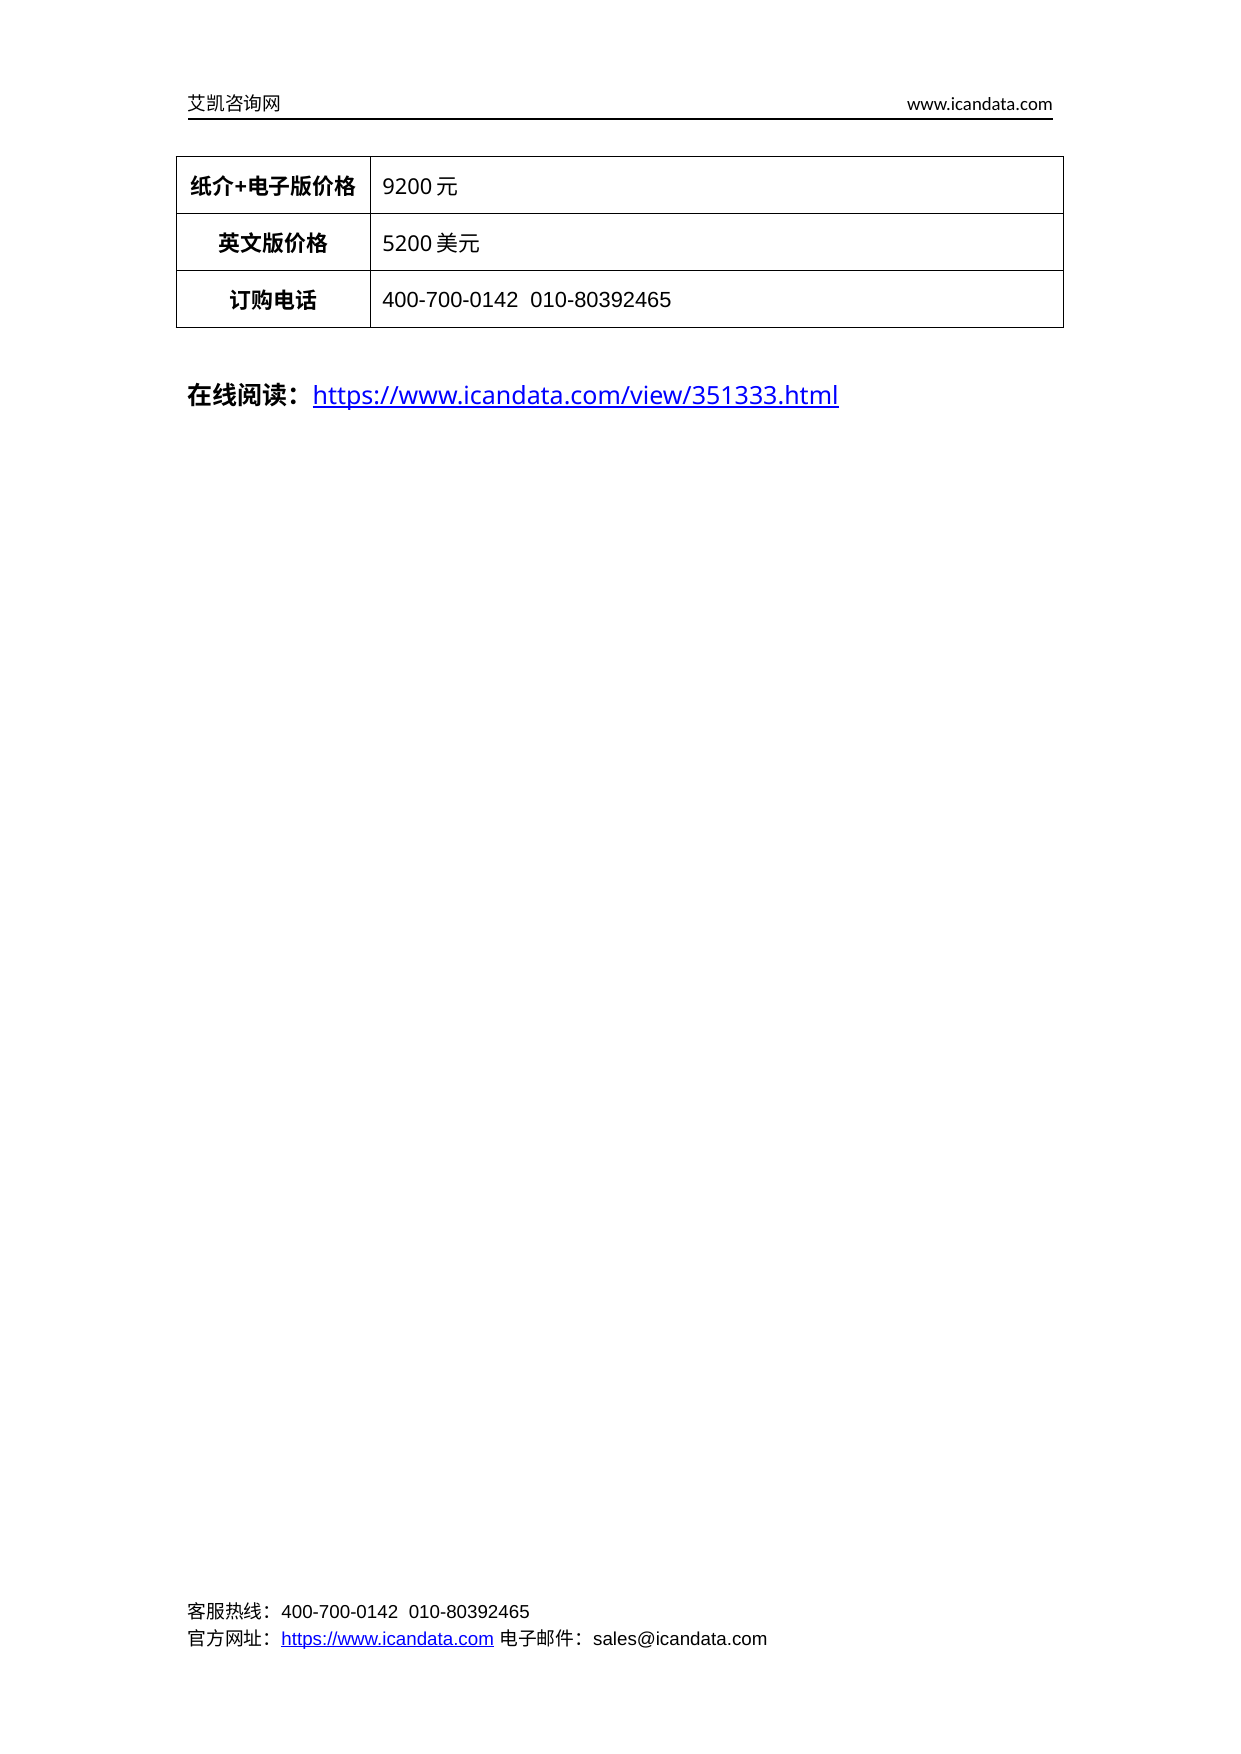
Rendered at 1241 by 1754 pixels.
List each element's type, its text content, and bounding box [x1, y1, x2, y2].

table_cell 5200美元 [371, 214, 1063, 270]
text 在线阅读：https://www.icandata.com/view/351333.html [187, 361, 1053, 426]
table_cell 订购电话 [177, 271, 370, 327]
table_cell 英文版价格 [177, 214, 370, 270]
table_cell 400-700-0142 010-80392465 [371, 271, 1063, 327]
table_cell 9200元 [371, 157, 1063, 213]
table_cell 纸介+电子版价格 [177, 157, 370, 213]
